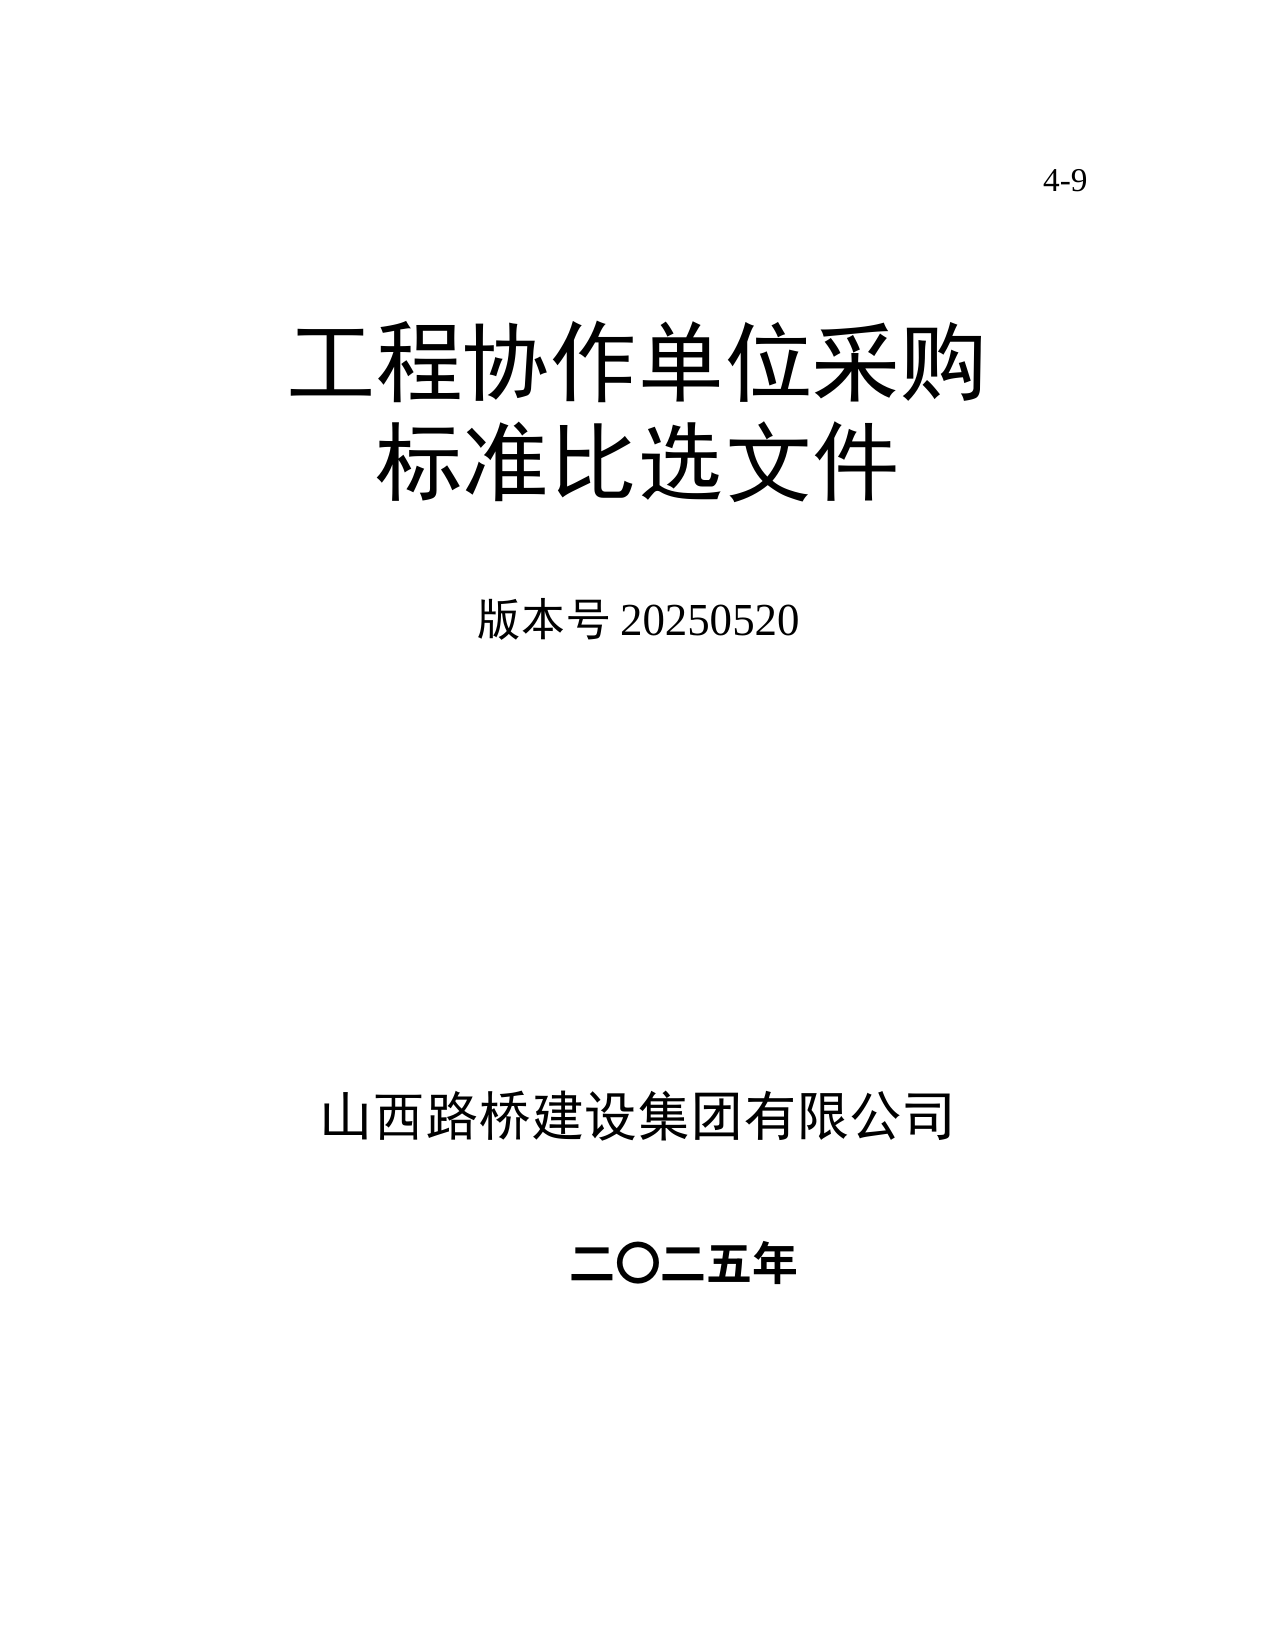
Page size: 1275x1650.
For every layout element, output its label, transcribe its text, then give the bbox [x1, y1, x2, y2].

text 版本号20250520 [188, 590, 1087, 645]
text 二〇二五年 [188, 1227, 1087, 1293]
text 标准比选文件 [188, 406, 1087, 506]
text 山西路桥建设集团有限公司 [188, 1081, 1087, 1143]
text 4-9 [188, 150, 1087, 202]
text 工程协作单位采购 [188, 306, 1087, 406]
